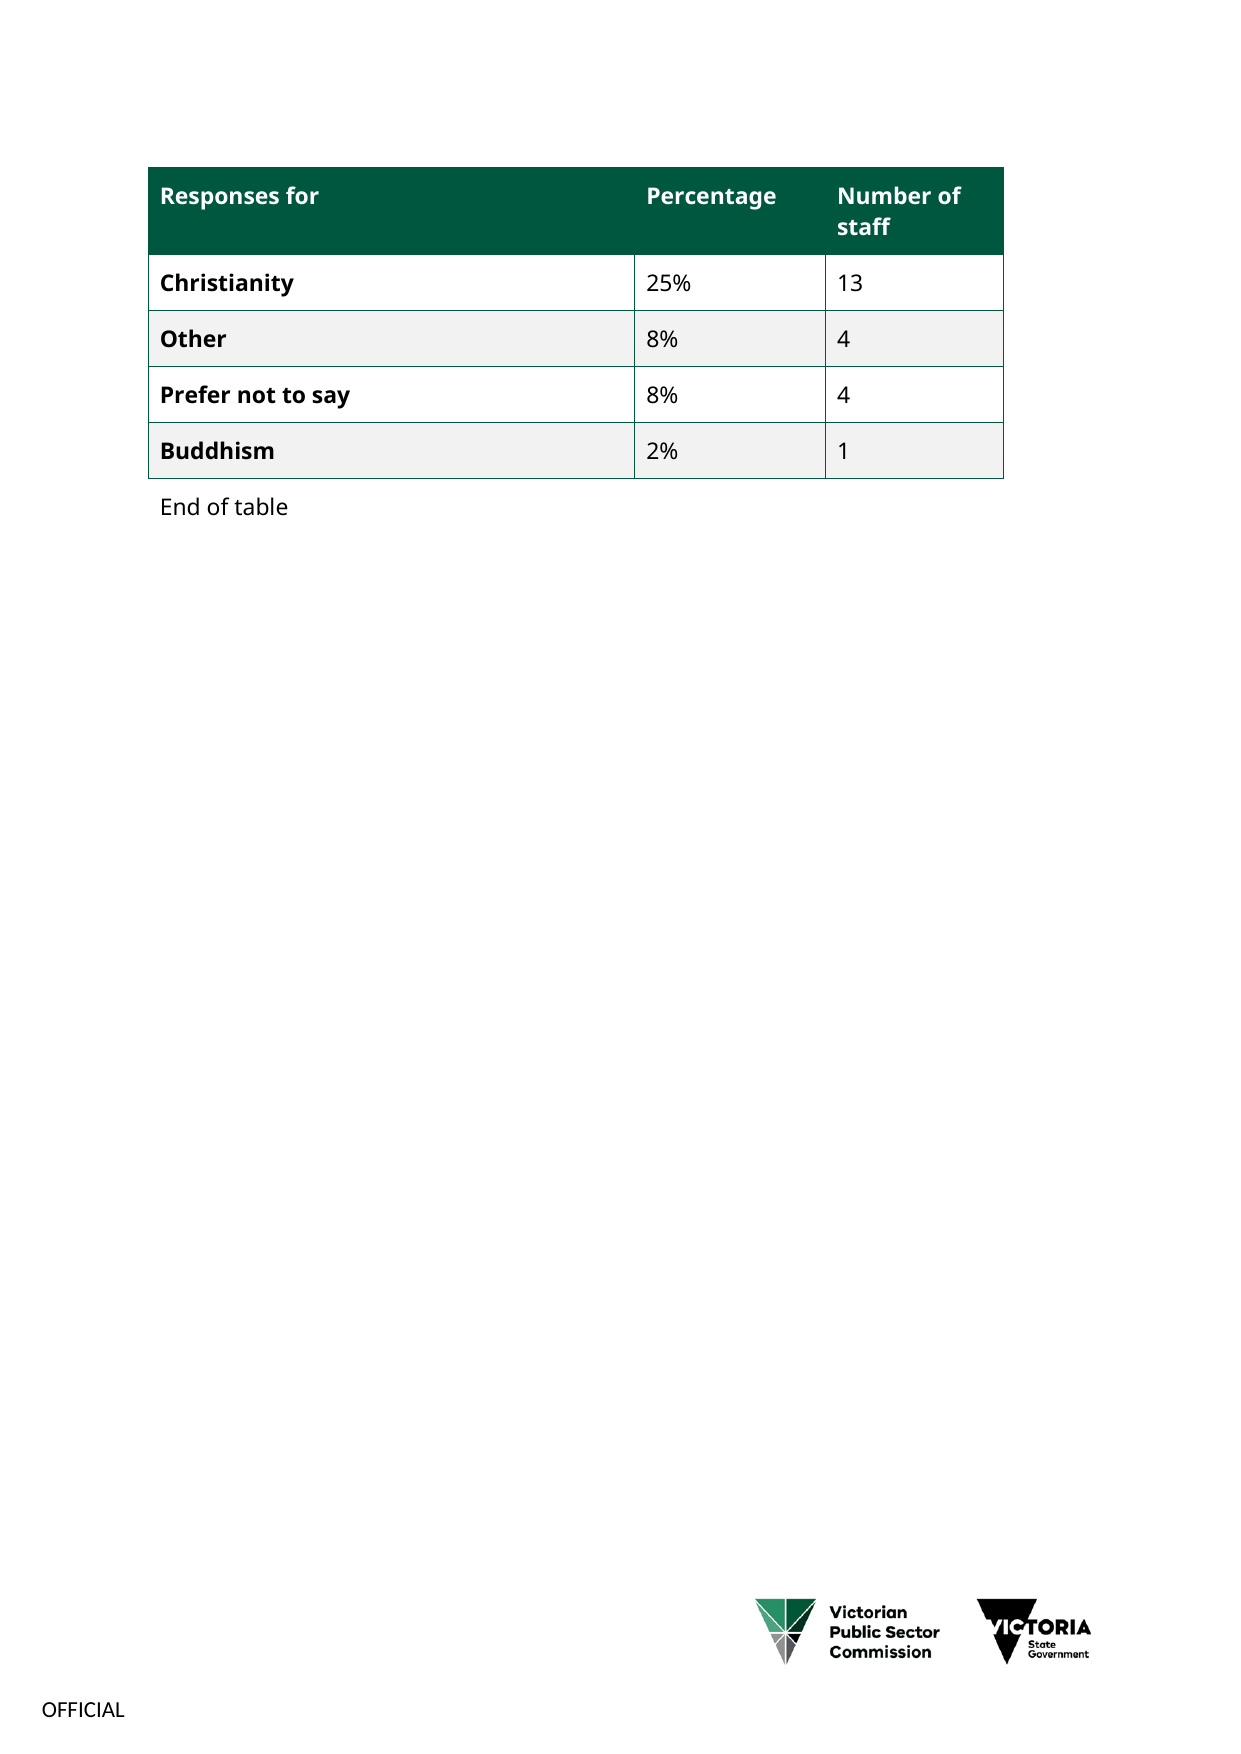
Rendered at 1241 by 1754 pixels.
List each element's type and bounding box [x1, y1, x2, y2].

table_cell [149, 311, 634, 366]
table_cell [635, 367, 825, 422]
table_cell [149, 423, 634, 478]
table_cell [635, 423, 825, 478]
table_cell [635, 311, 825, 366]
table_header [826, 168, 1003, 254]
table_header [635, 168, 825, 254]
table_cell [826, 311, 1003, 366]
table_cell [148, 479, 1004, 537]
picture [754, 1598, 1093, 1666]
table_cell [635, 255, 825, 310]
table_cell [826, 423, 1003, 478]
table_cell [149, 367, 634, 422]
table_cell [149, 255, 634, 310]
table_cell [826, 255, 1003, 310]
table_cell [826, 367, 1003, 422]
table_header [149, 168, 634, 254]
